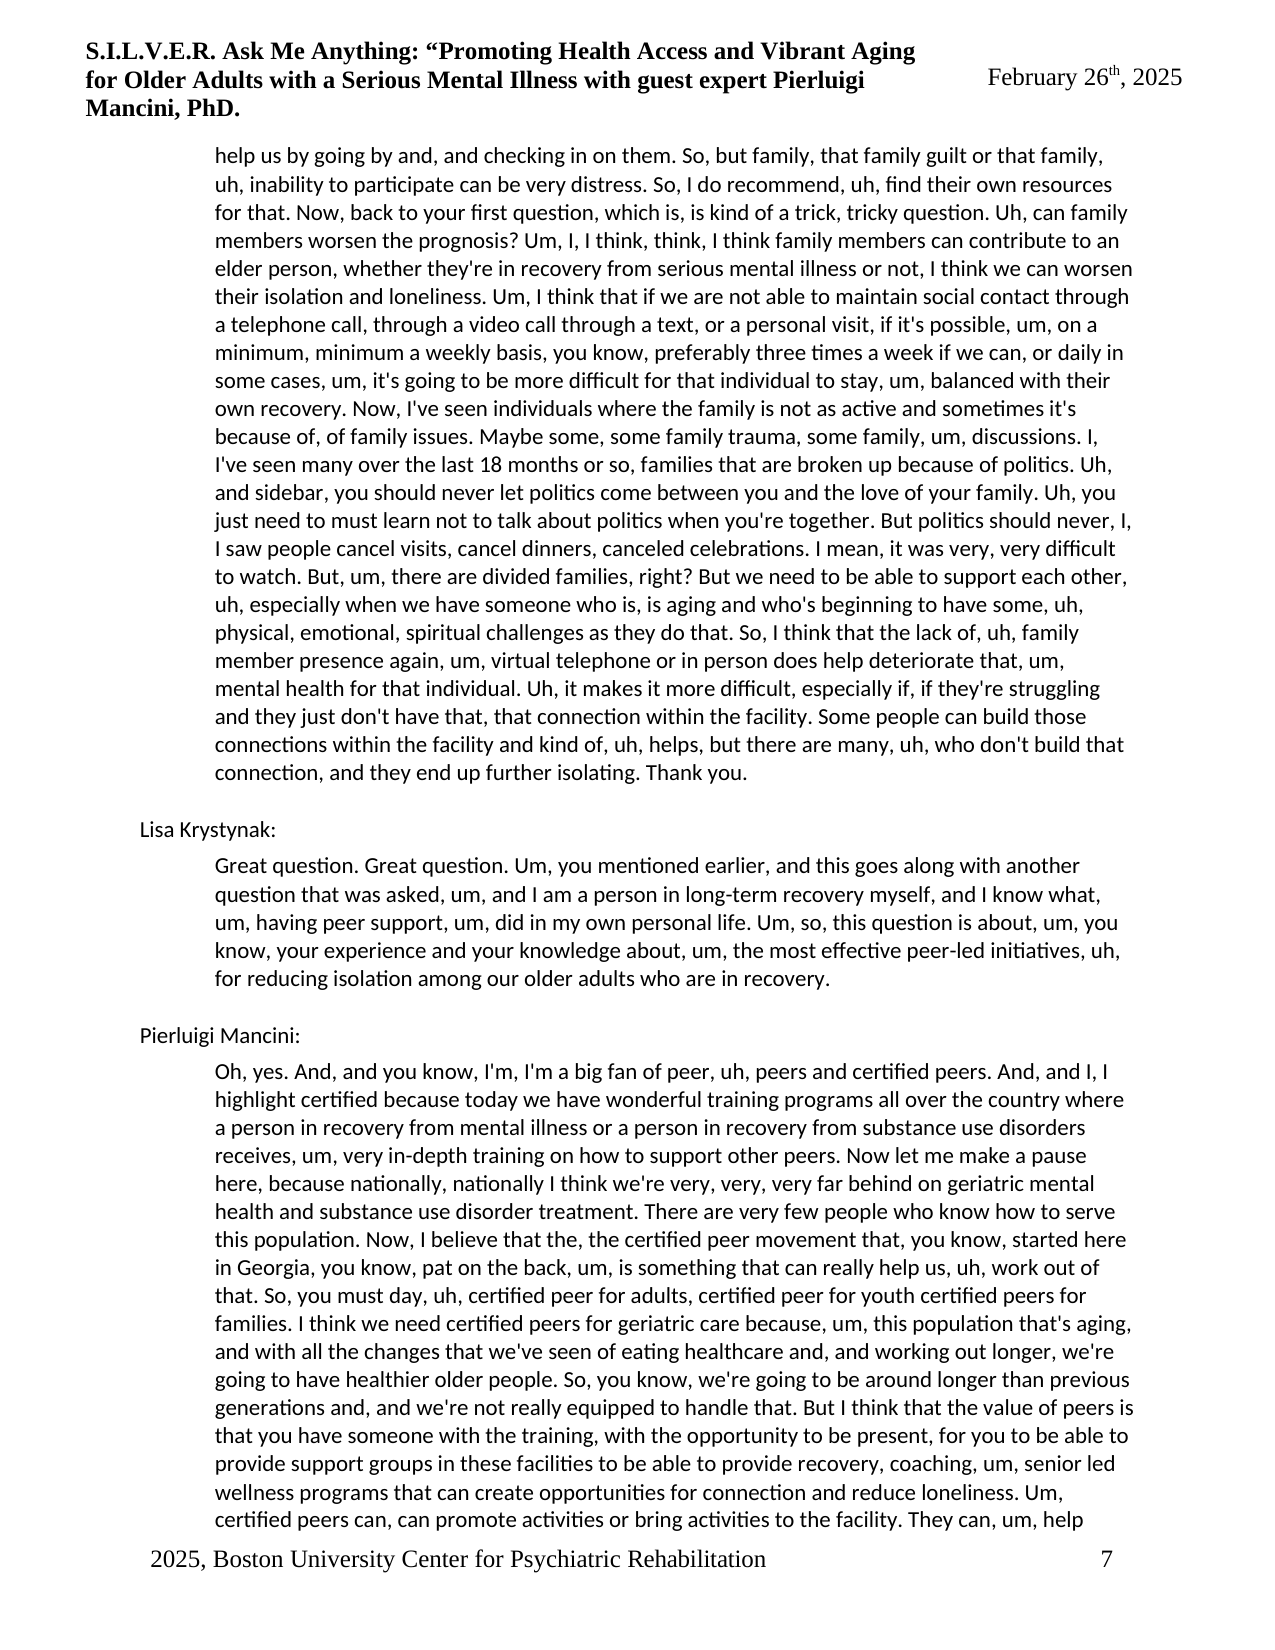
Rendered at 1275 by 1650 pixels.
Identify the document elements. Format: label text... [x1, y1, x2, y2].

text Pierluigi Mancini: [139, 1021, 1135, 1049]
text Great question. Great question. Um, you mentioned earlier, and this goes along with another question that was asked, um, and I am a person in long-term recovery myself, and I know what, um, having peer support, um, did in my own personal life. Um, so, this question is about, um, you know, your experience and your knowledge about, um, the most effective peer-led initiatives, uh, for reducing isolation among our older adults who are in recovery. [214, 852, 1135, 992]
text Lisa Krystynak: [139, 815, 1135, 843]
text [214, 142, 1135, 786]
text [214, 1057, 1135, 1534]
